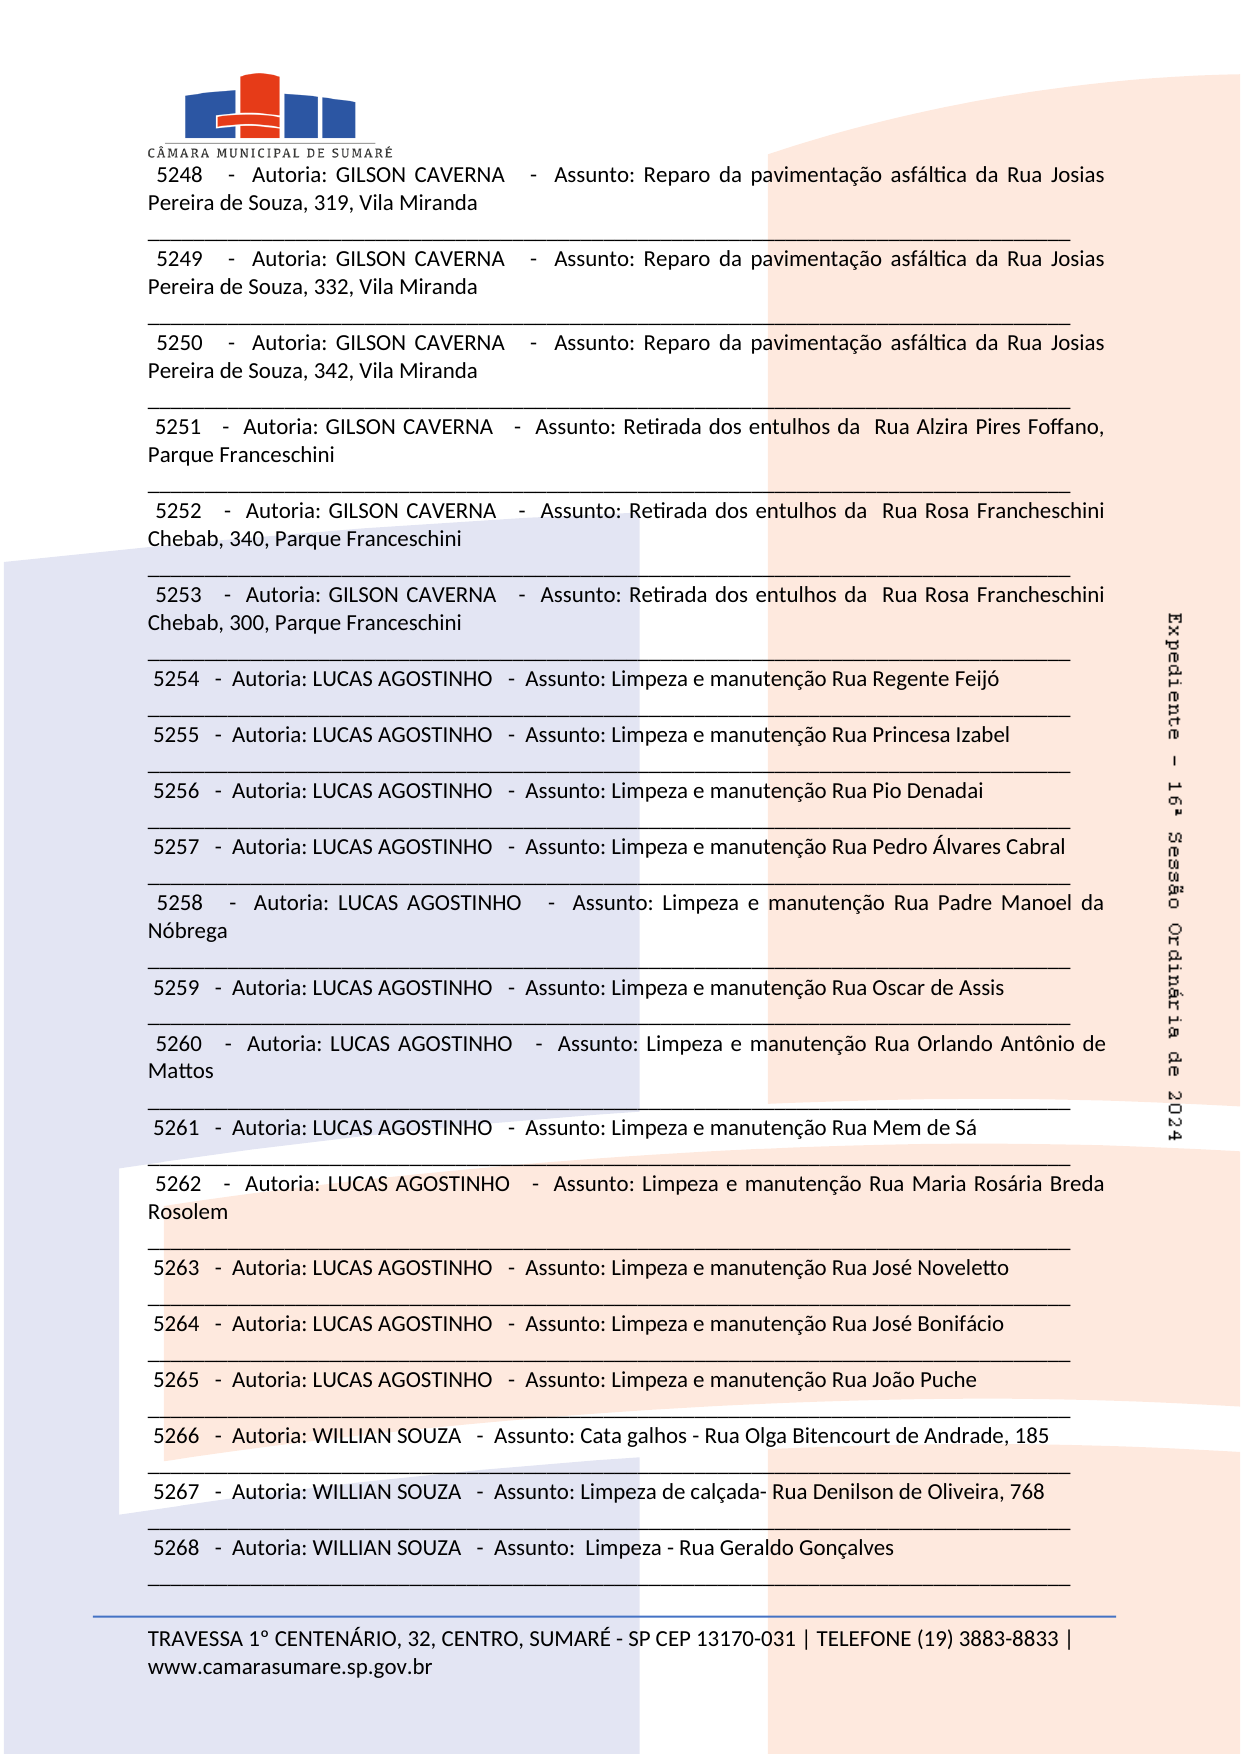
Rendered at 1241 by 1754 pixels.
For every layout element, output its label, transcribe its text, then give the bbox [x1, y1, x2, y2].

text _________________________________________________________________________________ [148, 300, 1107, 328]
text 5252 - Autoria: GILSON CAVERNA - Assunto: Retirada dos entulhos da Rua Rosa Francheschini Chebab, 340, Parque Franceschini [148, 496, 1107, 552]
text 5249 - Autoria: GILSON CAVERNA - Assunto: Reparo da pavimentação asfáltica da Rua Josias Pereira de Souza, 332, Vila Miranda [148, 244, 1107, 300]
text 5264 - Autoria: LUCAS AGOSTINHO - Assunto: Limpeza e manutenção Rua José Bonifácio [148, 1309, 1107, 1337]
text _________________________________________________________________________________ [148, 1449, 1107, 1477]
text _________________________________________________________________________________ [148, 1393, 1107, 1421]
text _________________________________________________________________________________ [148, 1141, 1107, 1169]
text 5256 - Autoria: LUCAS AGOSTINHO - Assunto: Limpeza e manutenção Rua Pio Denadai [148, 776, 1107, 804]
text _________________________________________________________________________________ [148, 552, 1107, 580]
text _________________________________________________________________________________ [148, 384, 1107, 412]
text _________________________________________________________________________________ [148, 636, 1107, 664]
text 5265 - Autoria: LUCAS AGOSTINHO - Assunto: Limpeza e manutenção Rua João Puche [148, 1365, 1107, 1393]
text _________________________________________________________________________________ [148, 1561, 1107, 1589]
text _________________________________________________________________________________ [148, 692, 1107, 720]
text _________________________________________________________________________________ [148, 1085, 1107, 1113]
text _________________________________________________________________________________ [148, 861, 1107, 888]
text 5254 - Autoria: LUCAS AGOSTINHO - Assunto: Limpeza e manutenção Rua Regente Feijó [148, 664, 1107, 692]
text _________________________________________________________________________________ [148, 748, 1107, 776]
text 5250 - Autoria: GILSON CAVERNA - Assunto: Reparo da pavimentação asfáltica da Rua Josias Pereira de Souza, 342, Vila Miranda [148, 328, 1107, 384]
text _________________________________________________________________________________ [148, 1505, 1107, 1533]
text _________________________________________________________________________________ [148, 1225, 1107, 1253]
text 5251 - Autoria: GILSON CAVERNA - Assunto: Retirada dos entulhos da Rua Alzira Pires Foffano, Parque Franceschini [148, 412, 1107, 468]
picture [1142, 609, 1205, 1145]
text 5258 - Autoria: LUCAS AGOSTINHO - Assunto: Limpeza e manutenção Rua Padre Manoel da Nóbrega [148, 888, 1107, 944]
text _________________________________________________________________________________ [148, 944, 1107, 973]
picture [147, 73, 394, 160]
text _________________________________________________________________________________ [148, 804, 1107, 832]
text _________________________________________________________________________________ [148, 1337, 1107, 1365]
text 5266 - Autoria: WILLIAN SOUZA - Assunto: Cata galhos - Rua Olga Bitencourt de Andrade, 185 [148, 1421, 1107, 1449]
text 5267 - Autoria: WILLIAN SOUZA - Assunto: Limpeza de calçada- Rua Denilson de Oliveira, 768 [148, 1477, 1107, 1505]
text 5259 - Autoria: LUCAS AGOSTINHO - Assunto: Limpeza e manutenção Rua Oscar de Assis [148, 973, 1107, 1001]
text 5263 - Autoria: LUCAS AGOSTINHO - Assunto: Limpeza e manutenção Rua José Noveletto [148, 1253, 1107, 1281]
text 5262 - Autoria: LUCAS AGOSTINHO - Assunto: Limpeza e manutenção Rua Maria Rosária Breda Rosolem [148, 1169, 1107, 1225]
text _________________________________________________________________________________ [148, 1281, 1107, 1309]
text 5255 - Autoria: LUCAS AGOSTINHO - Assunto: Limpeza e manutenção Rua Princesa Izabel [148, 720, 1107, 748]
text _________________________________________________________________________________ [148, 468, 1107, 496]
text 5261 - Autoria: LUCAS AGOSTINHO - Assunto: Limpeza e manutenção Rua Mem de Sá [148, 1113, 1107, 1141]
text 5248 - Autoria: GILSON CAVERNA - Assunto: Reparo da pavimentação asfáltica da Rua Josias Pereira de Souza, 319, Vila Miranda [148, 160, 1107, 216]
text 5268 - Autoria: WILLIAN SOUZA - Assunto: Limpeza - Rua Geraldo Gonçalves [148, 1533, 1107, 1561]
text _________________________________________________________________________________ [148, 1001, 1107, 1029]
text _________________________________________________________________________________ [148, 216, 1107, 244]
text 5253 - Autoria: GILSON CAVERNA - Assunto: Retirada dos entulhos da Rua Rosa Francheschini Chebab, 300, Parque Franceschini [148, 580, 1107, 636]
text 5257 - Autoria: LUCAS AGOSTINHO - Assunto: Limpeza e manutenção Rua Pedro Álvares Cabral [148, 832, 1107, 861]
text 5260 - Autoria: LUCAS AGOSTINHO - Assunto: Limpeza e manutenção Rua Orlando Antônio de Mattos [148, 1029, 1107, 1085]
